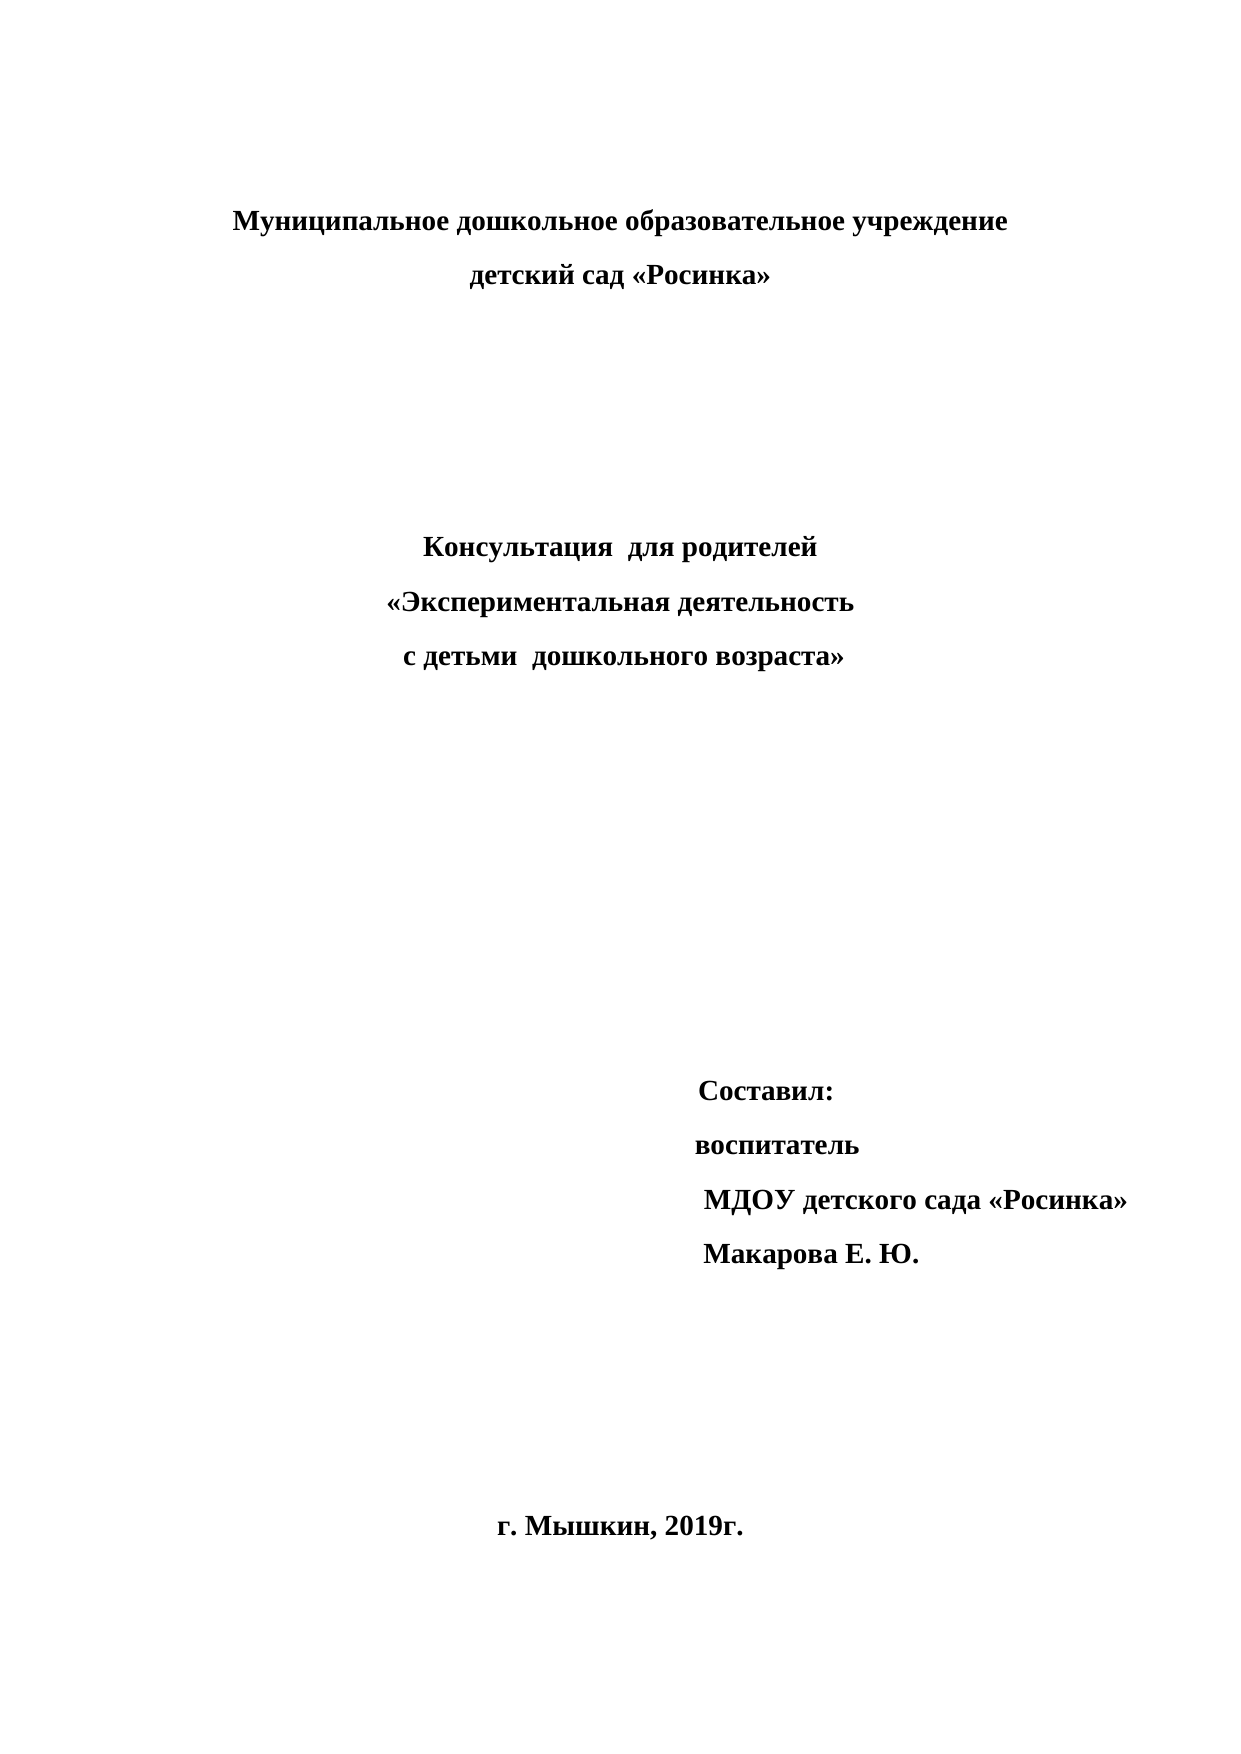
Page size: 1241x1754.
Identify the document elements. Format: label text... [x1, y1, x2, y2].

text воспитатель [112, 1127, 1128, 1161]
text Консультация для родителей [112, 529, 1128, 563]
text МДОУ детского сада «Росинка» [112, 1182, 1128, 1215]
text «Экспериментальная деятельность [112, 584, 1128, 617]
text Муниципальное дошкольное образовательное учреждение [112, 203, 1128, 237]
text детский сад «Росинка» [112, 257, 1128, 291]
text с детьми дошкольного возраста» [112, 638, 1128, 672]
text Макарова Е. Ю. [112, 1236, 1128, 1270]
text Составил: [112, 1073, 1128, 1107]
text г. Мышкин, 2019г. [112, 1508, 1128, 1542]
